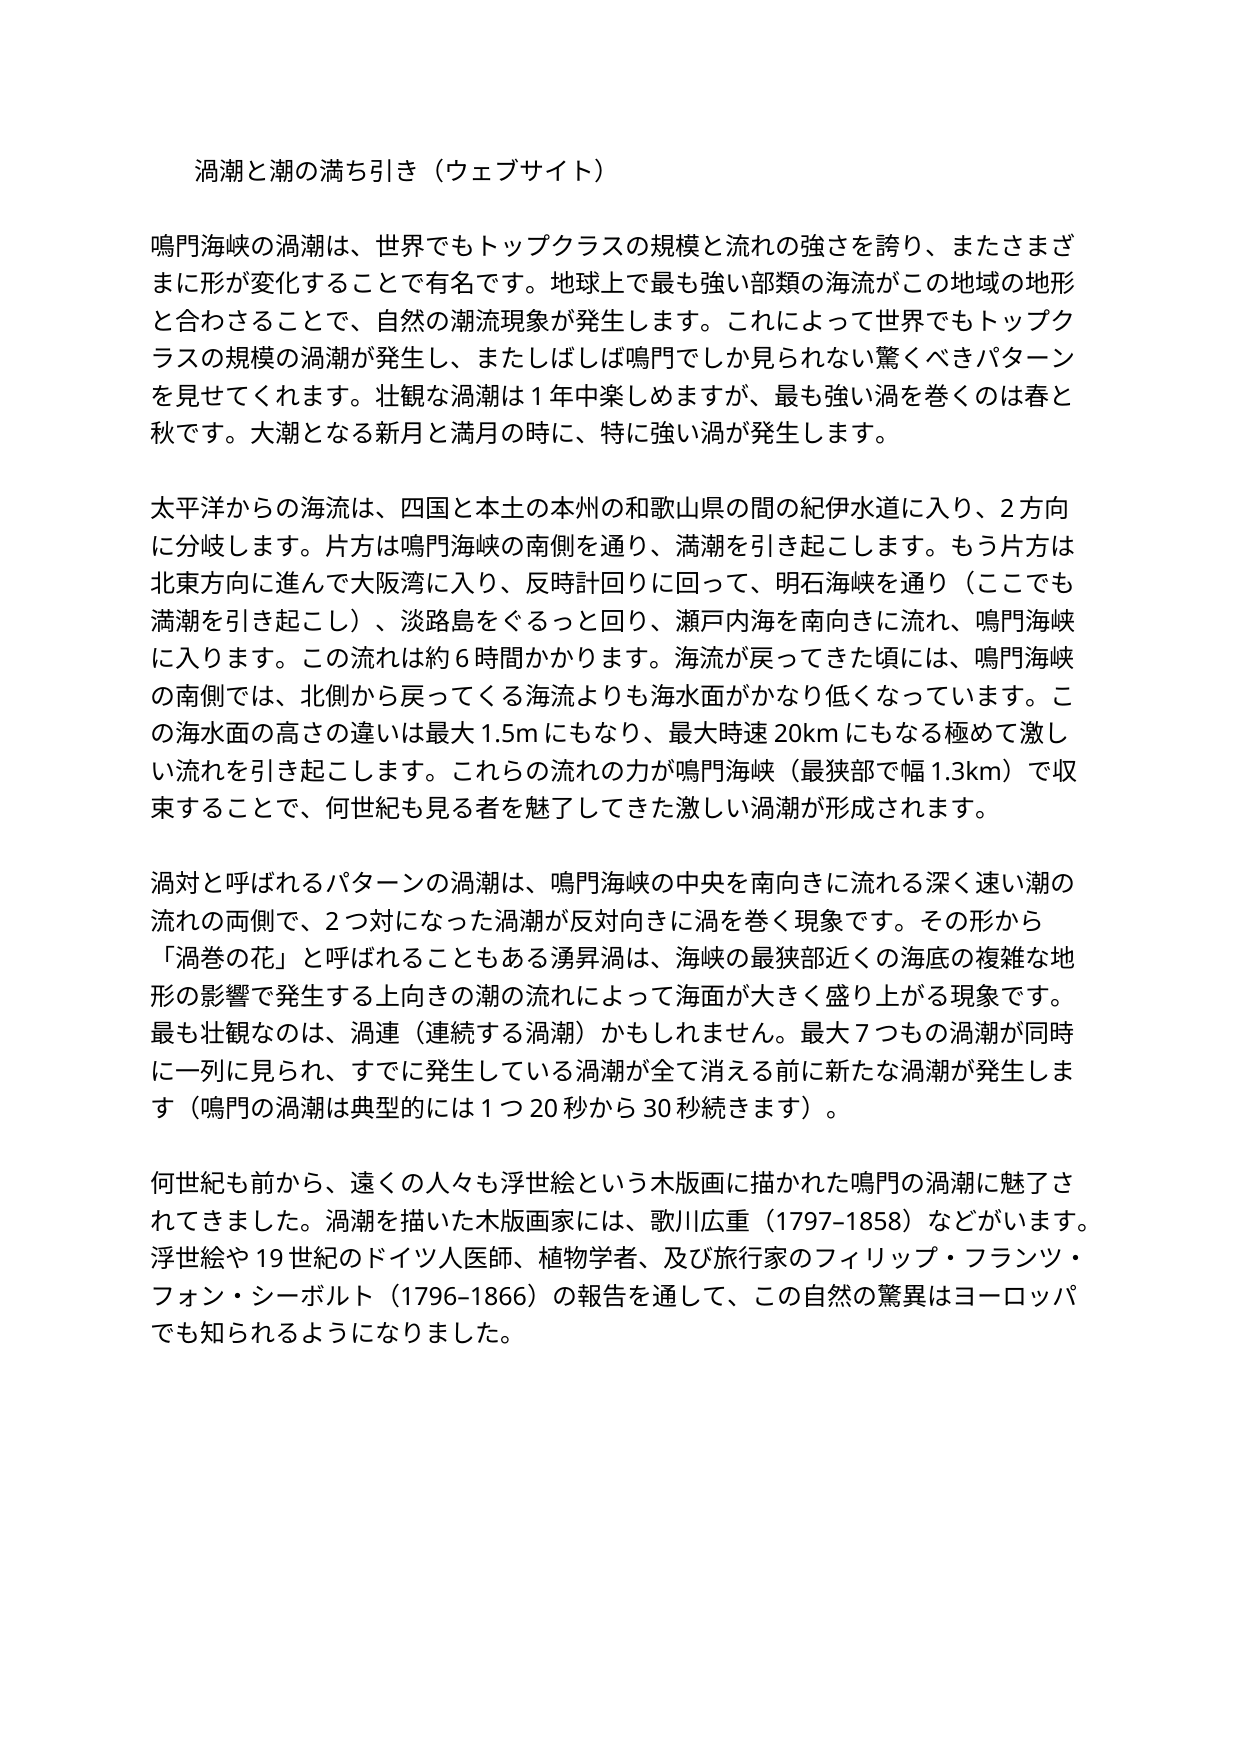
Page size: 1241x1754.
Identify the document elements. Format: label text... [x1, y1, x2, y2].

text 鳴門海峡の渦潮は、世界でもトップクラスの規模と流れの強さを誇り、またさまざまに形が変化することで有名です。地球上で最も強い部類の海流がこの地域の地形と合わさることで、自然の潮流現象が発生します。これによって世界でもトップクラスの規模の渦潮が発生し、またしばしば鳴門でしか見られない驚くべきパターンを見せてくれます。壮観な渦潮は1年中楽しめますが、最も強い渦を巻くのは春と秋です。大潮となる新月と満月の時に、特に強い渦が発生します。 [150, 225, 1090, 450]
text 何世紀も前から、遠くの人々も浮世絵という木版画に描かれた鳴門の渦潮に魅了されてきました。渦潮を描いた木版画家には、歌川広重（1797–1858）などがいます。浮世絵や19世紀のドイツ人医師、植物学者、及び旅行家のフィリップ・フランツ・フォン・シーボルト（1796–1866）の報告を通して、この自然の驚異はヨーロッパでも知られるようになりました。 [150, 1162, 1090, 1350]
text 渦潮と潮の満ち引き（ウェブサイト） [150, 150, 1090, 187]
text 渦対と呼ばれるパターンの渦潮は、鳴門海峡の中央を南向きに流れる深く速い潮の流れの両側で、2つ対になった渦潮が反対向きに渦を巻く現象です。その形から「渦巻の花」と呼ばれることもある湧昇渦は、海峡の最狭部近くの海底の複雑な地形の影響で発生する上向きの潮の流れによって海面が大きく盛り上がる現象です。最も壮観なのは、渦連（連続する渦潮）かもしれません。最大7つもの渦潮が同時に一列に見られ、すでに発生している渦潮が全て消える前に新たな渦潮が発生します（鳴門の渦潮は典型的には1つ20秒から30秒続きます）。 [150, 862, 1090, 1125]
text 太平洋からの海流は、四国と本土の本州の和歌山県の間の紀伊水道に入り、2方向に分岐します。片方は鳴門海峡の南側を通り、満潮を引き起こします。もう片方は北東方向に進んで大阪湾に入り、反時計回りに回って、明石海峡を通り（ここでも満潮を引き起こし）、淡路島をぐるっと回り、瀬戸内海を南向きに流れ、鳴門海峡に入ります。この流れは約6時間かかります。海流が戻ってきた頃には、鳴門海峡の南側では、北側から戻ってくる海流よりも海水面がかなり低くなっています。この海水面の高さの違いは最大1.5mにもなり、最大時速20kmにもなる極めて激しい流れを引き起こします。これらの流れの力が鳴門海峡（最狭部で幅1.3km）で収束することで、何世紀も見る者を魅了してきた激しい渦潮が形成されます。 [150, 487, 1090, 825]
